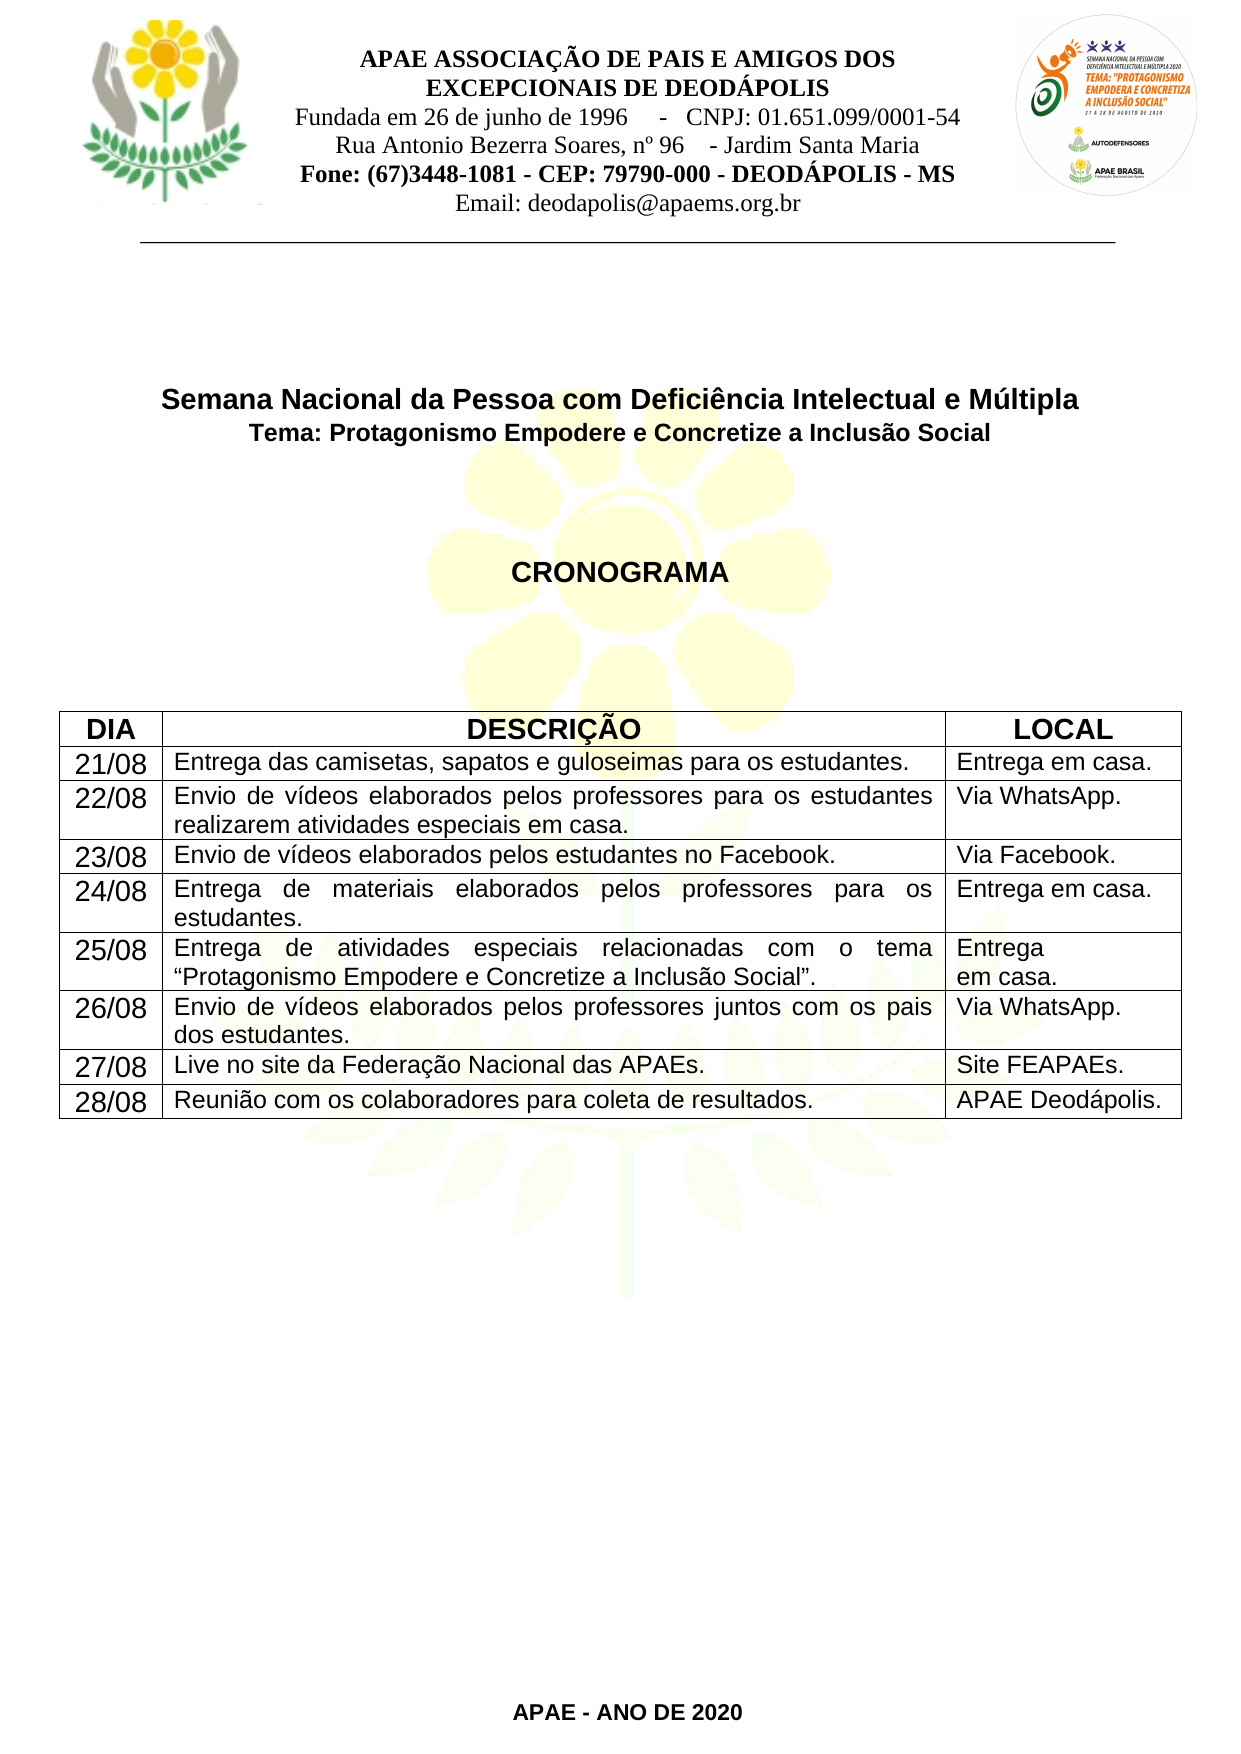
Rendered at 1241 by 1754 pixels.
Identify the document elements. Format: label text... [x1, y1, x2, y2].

table_cell 22/08 [60, 781, 162, 839]
picture [1014, 14, 1198, 196]
table_cell Entrega das camisetas, sapatos e guloseimas para os estudantes. [163, 747, 945, 780]
table_header DIA [60, 712, 162, 746]
table_cell 27/08 [60, 1050, 162, 1083]
table_cell Via WhatsApp. [946, 991, 1181, 1049]
table_cell 21/08 [60, 747, 162, 780]
table_cell 24/08 [60, 874, 162, 932]
table_cell Entrega de materiais elaborados pelos professores para os estudantes. [163, 874, 945, 932]
table_cell Live no site da Federação Nacional das APAEs. [163, 1050, 945, 1083]
table_cell Via Facebook. [946, 840, 1181, 873]
table_cell Site FEAPAEs. [946, 1050, 1181, 1083]
table_cell Envio de vídeos elaborados pelos estudantes no Facebook. [163, 840, 945, 873]
table_cell Entrega em casa. [946, 874, 1181, 932]
table_cell Envio de vídeos elaborados pelos professores para os estudantes realizarem atividades especiais em casa. [163, 781, 945, 839]
table_cell 28/08 [60, 1085, 162, 1118]
table_cell Via WhatsApp. [946, 781, 1181, 839]
table_cell Entrega de atividades especiais relacionadas com o tema “Protagonismo Empodere e Concretize a Inclusão Social”. [163, 933, 945, 990]
text CRONOGRAMA [118, 555, 1122, 588]
table_cell 25/08 [60, 933, 162, 990]
table_cell Entrega em casa. [946, 933, 1181, 990]
text Semana Nacional da Pessoa com Deficiência Intelectual e Múltipla [118, 382, 1122, 416]
table_cell 26/08 [60, 991, 162, 1049]
table_cell 23/08 [60, 840, 162, 873]
table_cell Entrega em casa. [946, 747, 1181, 780]
picture [57, 20, 272, 205]
table_header DESCRIÇÃO [163, 712, 945, 746]
table_cell Envio de vídeos elaborados pelos professores juntos com os pais dos estudantes. [163, 991, 945, 1049]
table_header LOCAL [946, 712, 1181, 746]
table_cell APAE Deodápolis. [946, 1085, 1181, 1118]
table_cell Reunião com os colaboradores para coleta de resultados. [163, 1085, 945, 1118]
text Tema: Protagonismo Empodere e Concretize a Inclusão Social [118, 418, 1122, 447]
